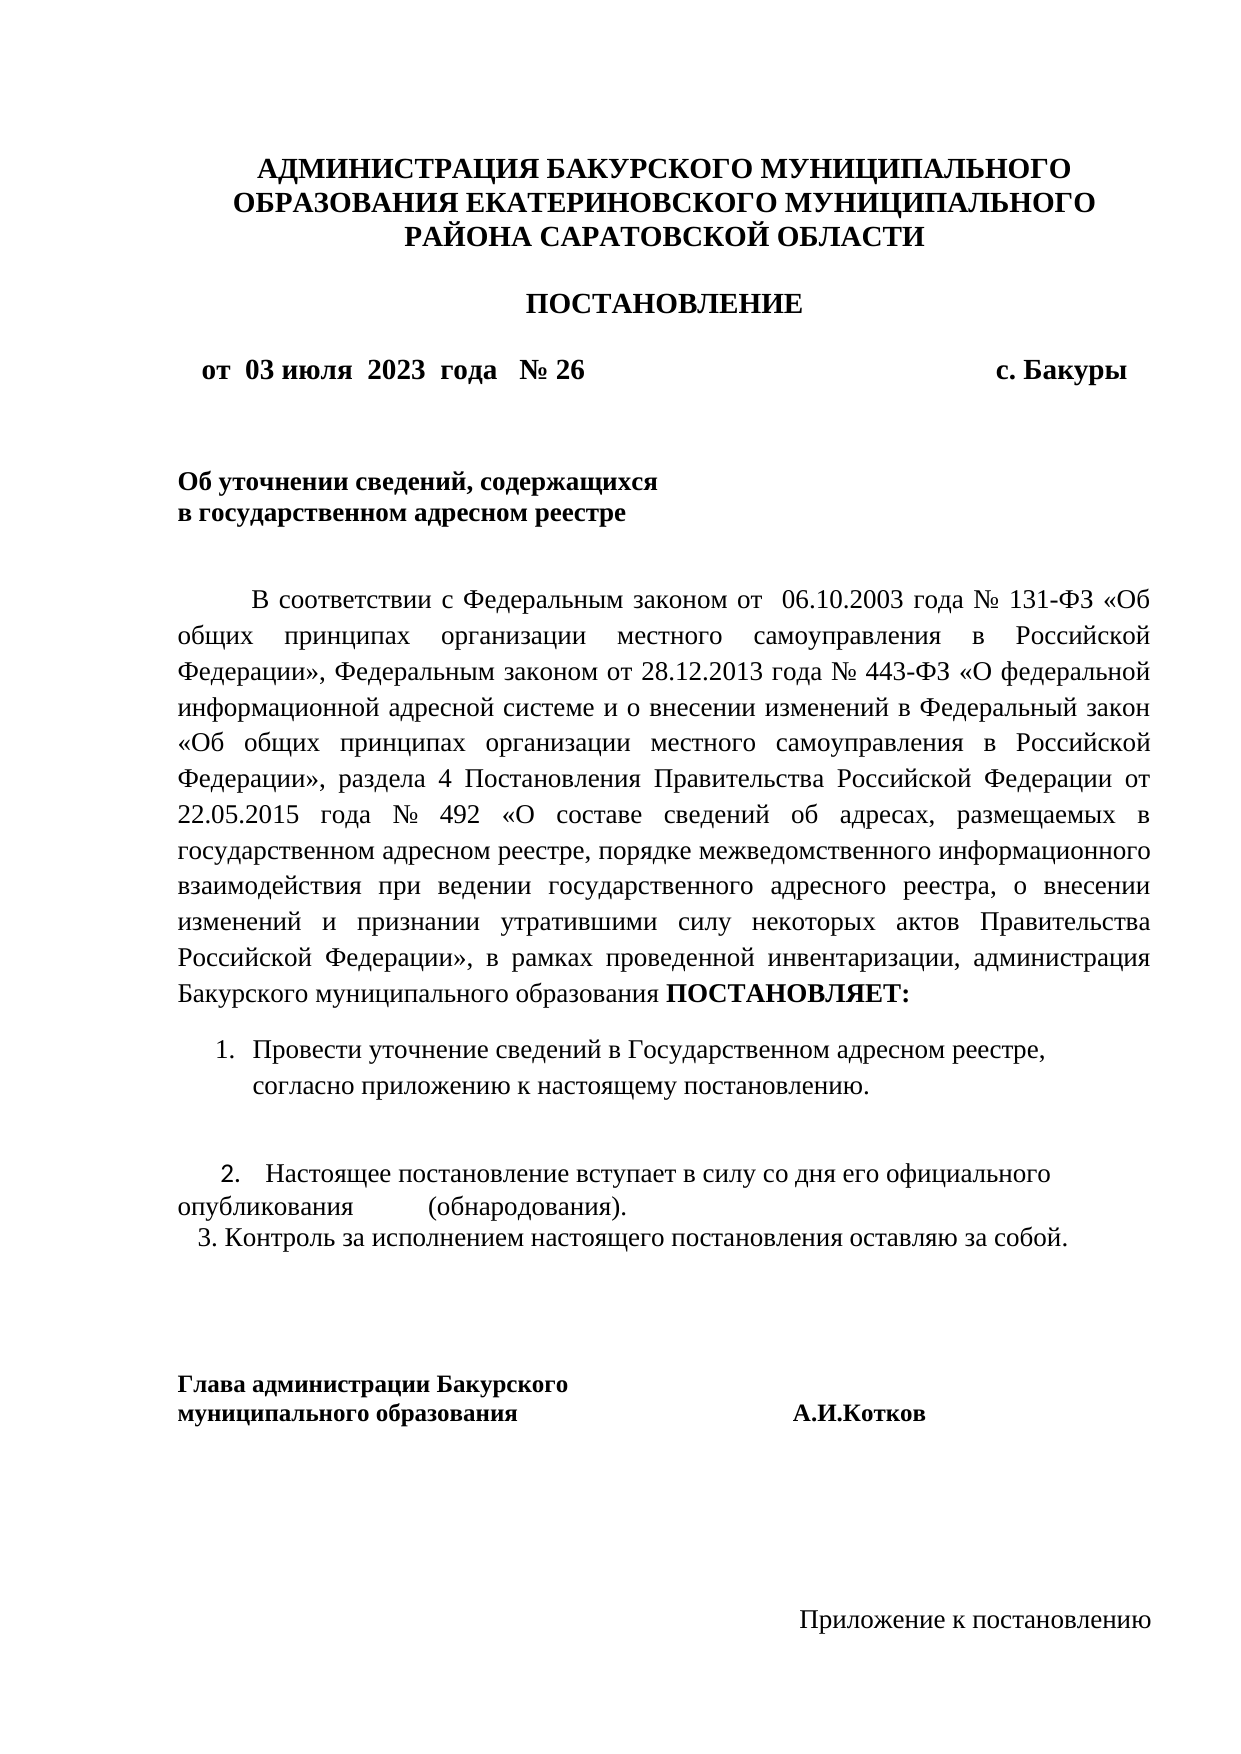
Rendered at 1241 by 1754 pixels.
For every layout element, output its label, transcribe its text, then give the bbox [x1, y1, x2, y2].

text Глава администрации Бакурского [177, 1369, 1152, 1398]
text ПОСТАНОВЛЕНИЕ [177, 286, 1152, 319]
text муниципального образования А.И.Котков [177, 1398, 1152, 1427]
text 2. Настоящее постановление вступает в силу со дня его официального опубликования (обнародования). [177, 1157, 1152, 1221]
text В соответствии с Федеральным законом от 06.10.2003 года № 131-ФЗ «Об общих принципах организации местного самоуправления в Российской Федерации», Федеральным законом от 28.12.2013 года № 443-ФЗ «О федеральной информационной адресной системе и о внесении изменений в Федеральный закон «Об общих принципах организации местного самоуправления в Российской Федерации», раздела 4 Постановления Правительства Российской Федерации от 22.05.2015 года № 492 «О составе сведений об адресах, размещаемых в государственном адресном реестре, порядке межведомственного информационного взаимодействия при ведении государственного адресного реестра, о внесении изменений и признании утратившими силу некоторых актов Правительства Российской Федерации», в рамках проведенной инвентаризации, администрация Бакурского муниципального образования ПОСТАНОВЛЯЕТ: [177, 584, 1152, 1008]
text АДМИНИСТРАЦИЯ БАКУРСКОГО МУНИЦИПАЛЬНОГО ОБРАЗОВАНИЯ ЕКАТЕРИНОВСКОГО МУНИЦИПАЛЬНОГО РАЙОНА САРАТОВСКОЙ ОБЛАСТИ [177, 152, 1152, 252]
text Об уточнении сведений, содержащихся [177, 465, 1152, 496]
text от 03 июля 2023 года № 26 с. Бакуры [177, 319, 1152, 386]
text Приложение к постановлению [177, 1603, 1152, 1634]
list Провести уточнение сведений в Государственном адресном реестре, согласно приложению к настоящему постановлению. [215, 1033, 1152, 1100]
text в государственном адресном реестре [177, 496, 1152, 527]
text 3. Контроль за исполнением настоящего постановления оставляю за собой. [177, 1221, 1152, 1252]
